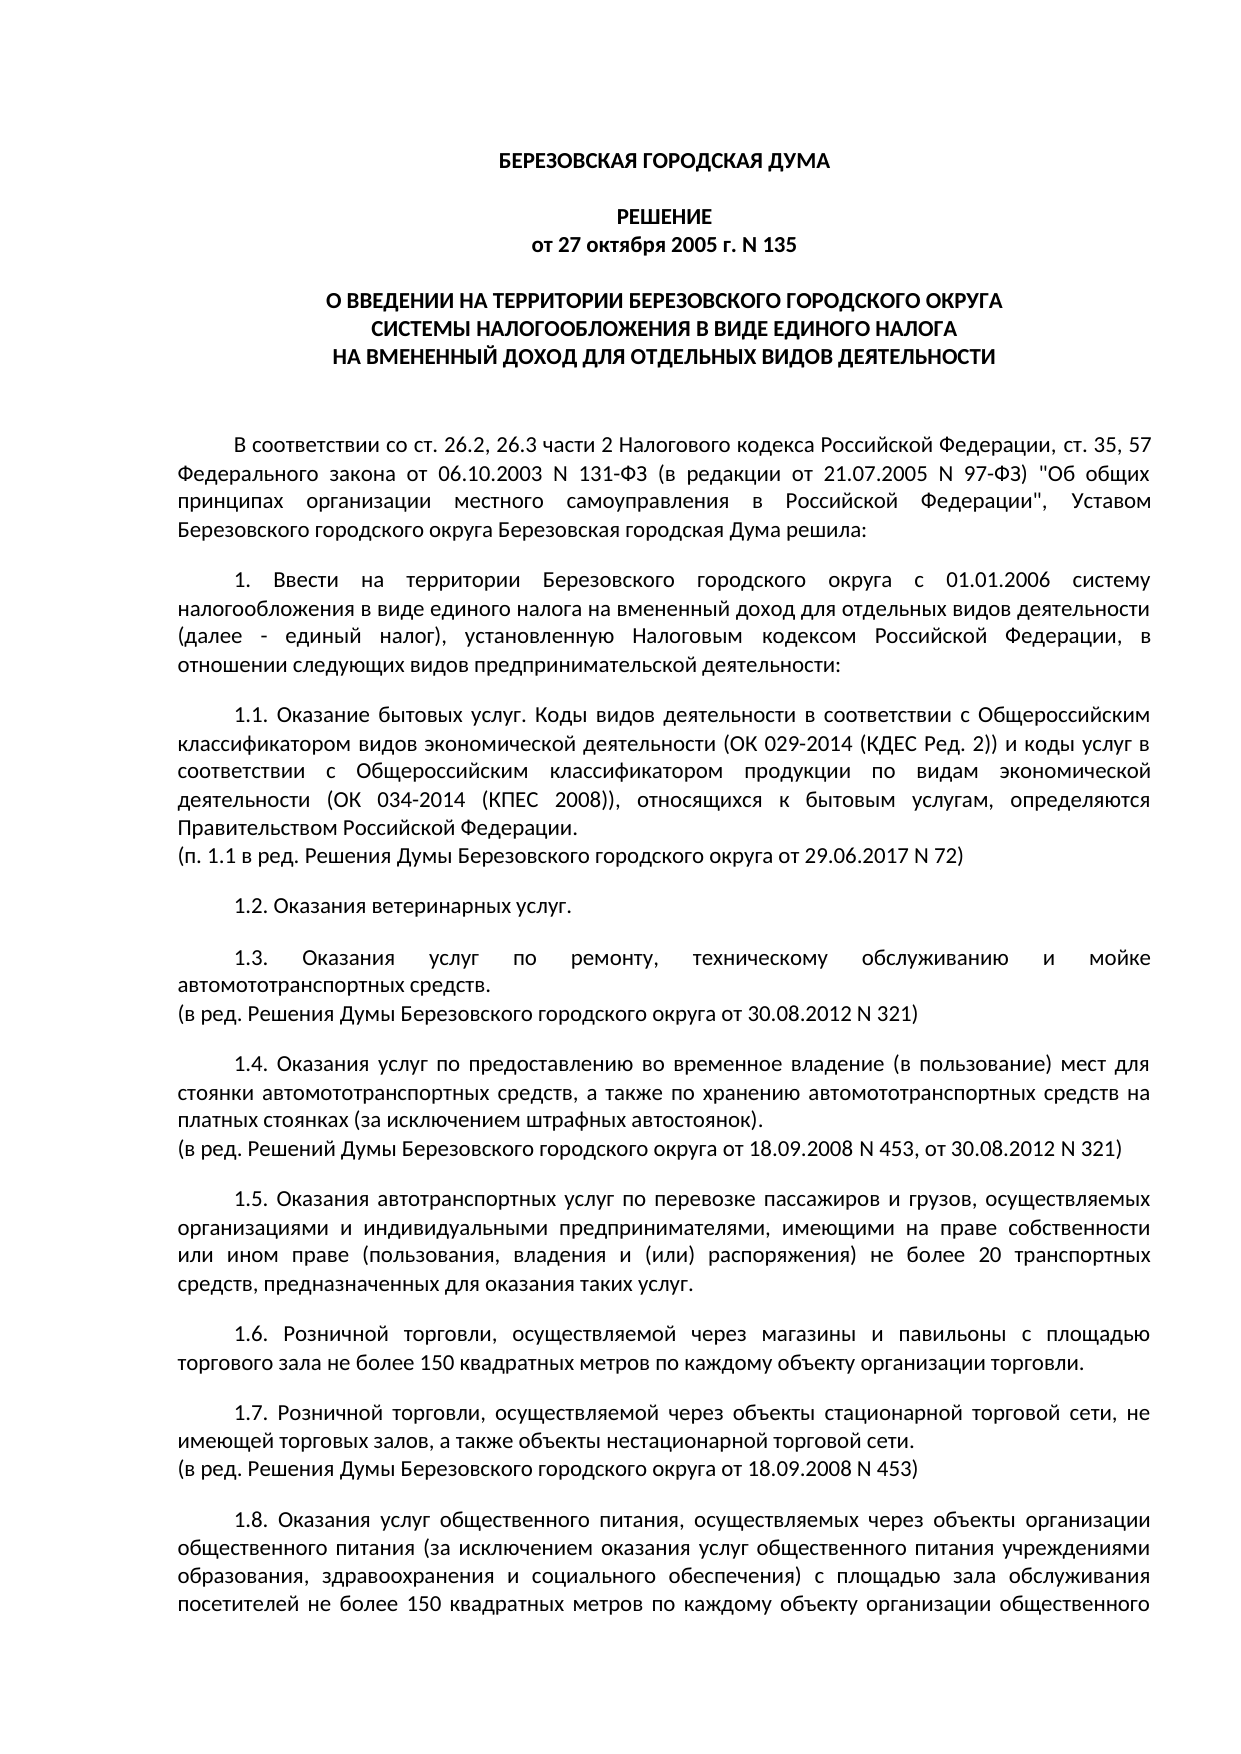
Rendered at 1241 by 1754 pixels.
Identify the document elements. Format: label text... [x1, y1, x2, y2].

text (п. 1.1 в ред. Решения Думы Березовского городского округа от 29.06.2017 N 72) [177, 841, 1152, 869]
text (в ред. Решений Думы Березовского городского округа от 18.09.2008 N 453, от 30.08.2012 N 321) [177, 1134, 1152, 1162]
title РЕШЕНИЕ [177, 202, 1152, 230]
text 1.4. Оказания услуг по предоставлению во временное владение (в пользование) мест для стоянки автомототранспортных средств, а также по хранению автомототранспортных средств на платных стоянках (за исключением штрафных автостоянок). [177, 1049, 1152, 1134]
text 1.1. Оказание бытовых услуг. Коды видов деятельности в соответствии с Общероссийским классификатором видов экономической деятельности (ОК 029-2014 (КДЕС Ред. 2)) и коды услуг в соответствии с Общероссийским классификатором продукции по видам экономической деятельности (ОК 034-2014 (КПЕС 2008)), относящихся к бытовым услугам, определяются Правительством Российской Федерации. [177, 701, 1152, 841]
text (в ред. Решения Думы Березовского городского округа от 30.08.2012 N 321) [177, 999, 1152, 1027]
text 1.5. Оказания автотранспортных услуг по перевозке пассажиров и грузов, осуществляемых организациями и индивидуальными предпринимателями, имеющими на праве собственности или ином праве (пользования, владения и (или) распоряжения) не более 20 транспортных средств, предназначенных для оказания таких услуг. [177, 1184, 1152, 1297]
text В соответствии со ст. 26.2, 26.3 части 2 Налогового кодекса Российской Федерации, ст. 35, 57 Федерального закона от 06.10.2003 N 131-ФЗ (в редакции от 21.07.2005 N 97-ФЗ) "Об общих принципах организации местного самоуправления в Российской Федерации", Уставом Березовского городского округа Березовская городская Дума решила: [177, 431, 1152, 543]
title от 27 октября 2005 г. N 135 [177, 230, 1152, 258]
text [177, 1506, 1152, 1618]
title О ВВЕДЕНИИ НА ТЕРРИТОРИИ БЕРЕЗОВСКОГО ГОРОДСКОГО ОКРУГА [177, 286, 1152, 314]
text (в ред. Решения Думы Березовского городского округа от 18.09.2008 N 453) [177, 1454, 1152, 1483]
text 1.6. Розничной торговли, осуществляемой через магазины и павильоны с площадью торгового зала не более 150 квадратных метров по каждому объекту организации торговли. [177, 1319, 1152, 1376]
text 1.2. Оказания ветеринарных услуг. [177, 892, 1152, 920]
title СИСТЕМЫ НАЛОГООБЛОЖЕНИЯ В ВИДЕ ЕДИНОГО НАЛОГА [177, 314, 1152, 342]
text 1.3. Оказания услуг по ремонту, техническому обслуживанию и мойке автомототранспортных средств. [177, 943, 1152, 999]
title БЕРЕЗОВСКАЯ ГОРОДСКАЯ ДУМА [177, 146, 1152, 174]
title НА ВМЕНЕННЫЙ ДОХОД ДЛЯ ОТДЕЛЬНЫХ ВИДОВ ДЕЯТЕЛЬНОСТИ [177, 342, 1152, 370]
text 1. Ввести на территории Березовского городского округа с 01.01.2006 систему налогообложения в виде единого налога на вмененный доход для отдельных видов деятельности (далее - единый налог), установленную Налоговым кодексом Российской Федерации, в отношении следующих видов предпринимательской деятельности: [177, 566, 1152, 678]
text 1.7. Розничной торговли, осуществляемой через объекты стационарной торговой сети, не имеющей торговых залов, а также объекты нестационарной торговой сети. [177, 1398, 1152, 1454]
